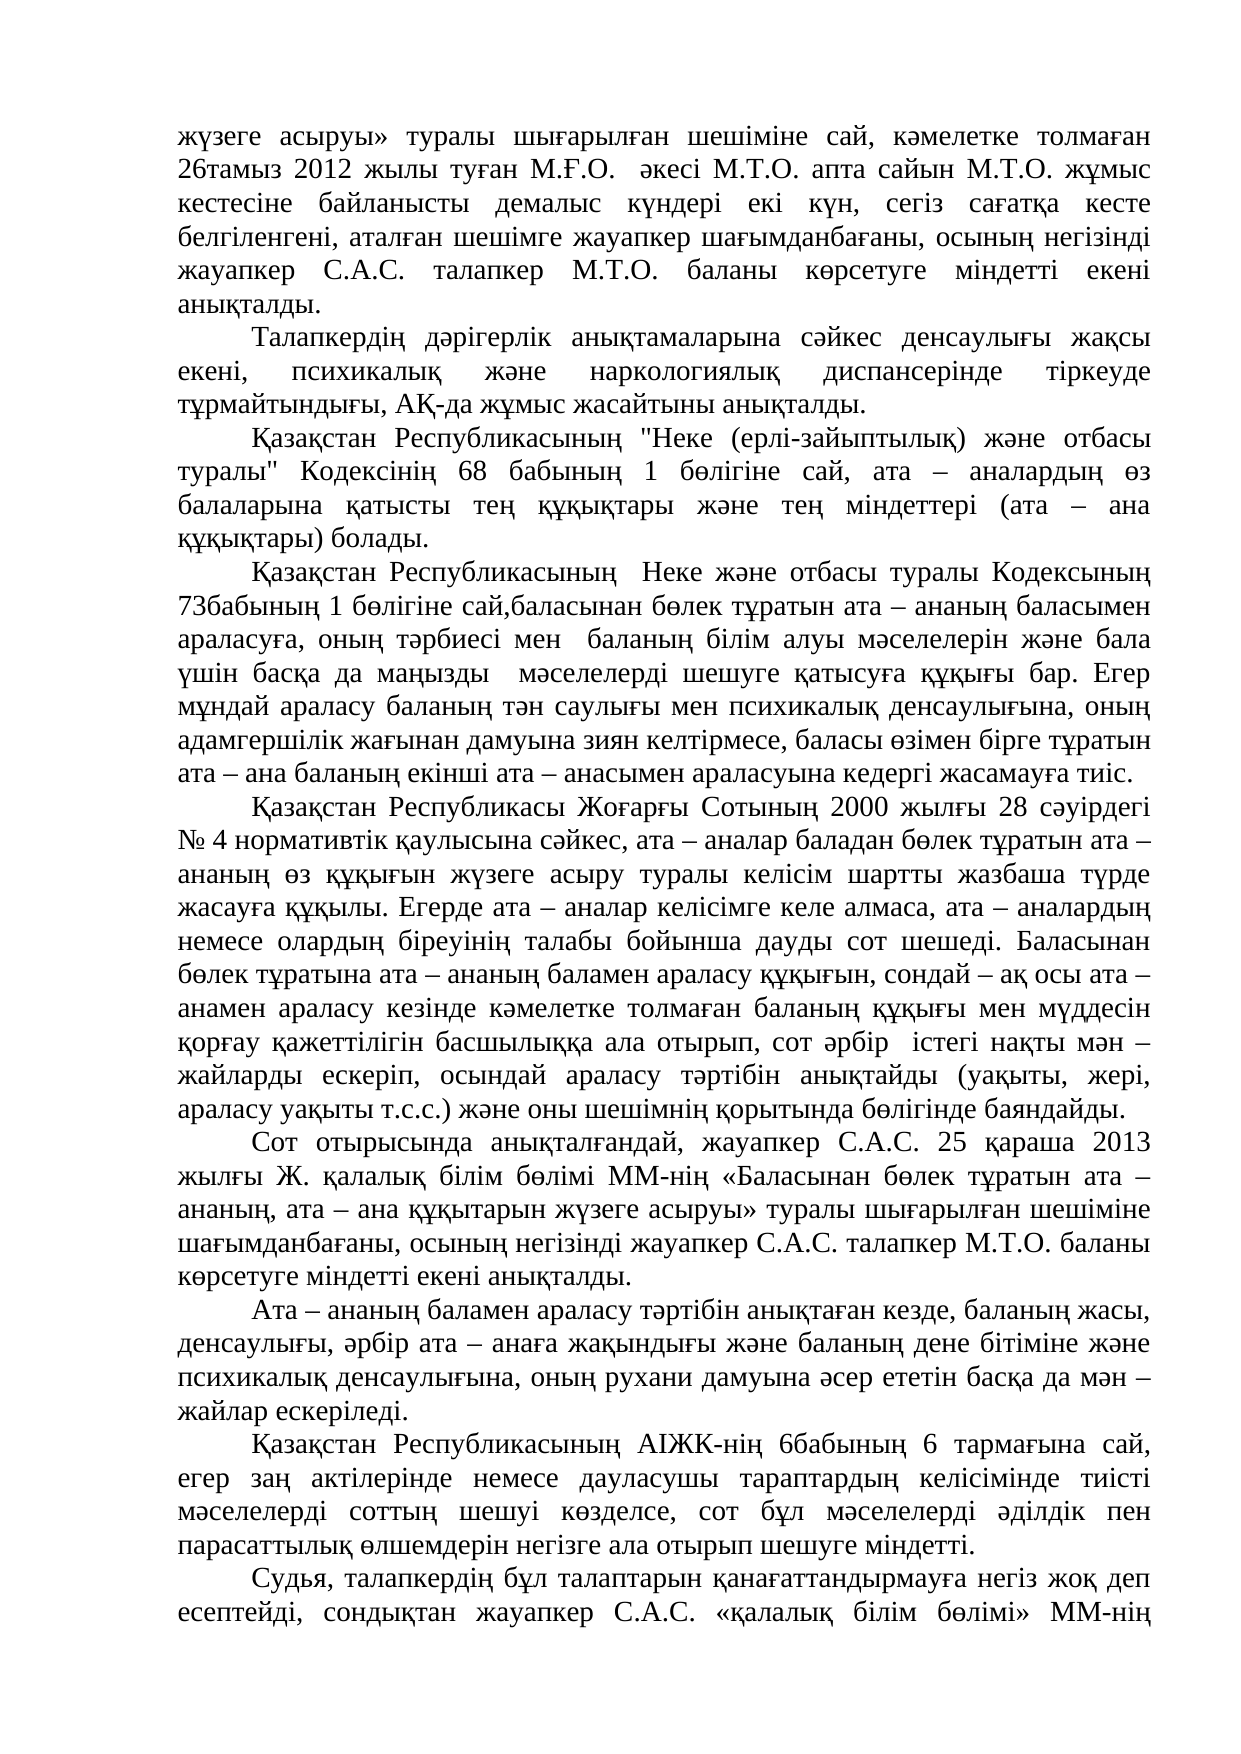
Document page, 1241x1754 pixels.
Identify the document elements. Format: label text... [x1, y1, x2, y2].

text Қазақстан Республикасы Жоғарғы Сотының 2000 жылғы 28 сәуірдегі № 4 нормативтік қаулысына сәйкес, ата – аналар баладан бөлек тұратын ата – ананың өз құқығын жүзеге асыру туралы келісім шартты жазбаша түрде жасауға құқылы. Егерде ата – аналар келісімге келе алмаса, ата – аналардың немесе олардың біреуінің талабы бойынша дауды сот шешеді. Баласынан бөлек тұратына ата – ананың баламен араласу құқығын, сондай – ақ осы ата – анамен араласу кезінде кәмелетке толмаған баланың құқығы мен мүддесін қорғау қажеттілігін басшылыққа ала отырып, сот әрбір істегі нақты мән – жайларды ескеріп, осындай араласу тәртібін анықтайды (уақыты, жері, араласу уақыты т.с.с.) және оны шешімнің қорытында бөлігінде баяндайды. [177, 789, 1152, 1124]
text Қазақстан Республикасының "Неке (ерлi-зайыптылық) және отбасы туралы" Кодексiнің 68 бабының 1 бөлігіне сай, ата – аналардың өз балаларына қатысты тең құқықтары және тең міндеттері (ата – ана құқықтары) болады. [177, 420, 1152, 554]
text Қазақстан Республикасының Неке және отбасы туралы Кодексының 73бабының 1 бөлігіне сай,баласынан бөлек тұратын ата – ананың баласымен араласуға, оның тәрбиесі мен баланың білім алуы мәселелерін және бала үшін басқа да маңызды мәселелерді шешуге қатысуға құқығы бар. Егер мұндай араласу баланың тән саулығы мен психикалық денсаулығына, оның адамгершілік жағынан дамуына зиян келтірмесе, баласы өзімен бірге тұратын ата – ана баланың екінші ата – анасымен араласуына кедергі жасамауға тиіс. [177, 554, 1152, 789]
text Талапкердің дәрігерлік анықтамаларына сәйкес денсаулығы жақсы екені, психикалық және наркологиялық диспансерінде тіркеуде тұрмайтындығы, АҚ-да жұмыс жасайтыны анықталды. [177, 319, 1152, 420]
text Ата – ананың баламен араласу тәртібін анықтаған кезде, баланың жасы, денсаулығы, әрбір ата – анаға жақындығы және баланың дене бітіміне және психикалық денсаулығына, оның рухани дамуына әсер ететін басқа да мән – жайлар ескеріледі. [177, 1292, 1152, 1426]
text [177, 118, 1152, 319]
text Қазақстан Республикасының АІЖК-нің 6бабының 6 тармағына сай, егер заң актілерінде немесе дауласушы тараптардың келісімінде тиісті мәселелерді соттың шешуі көзделсе, сот бұл мәселелерді әділдік пен парасаттылық өлшемдерін негізге ала отырып шешуге міндетті. [177, 1426, 1152, 1560]
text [177, 1560, 1152, 1627]
text Сот отырысында анықталғандай, жауапкер С.А.С. 25 қараша 2013 жылғы Ж. қалалық білім бөлімі ММ-нің «Баласынан бөлек тұратын ата – ананың, ата – ана құқытарын жүзеге асыруы» туралы шығарылған шешіміне шағымданбағаны, осының негізінді жауапкер С.А.С. талапкер М.Т.О. баланы көрсетуге міндетті екені анықталды. [177, 1124, 1152, 1292]
